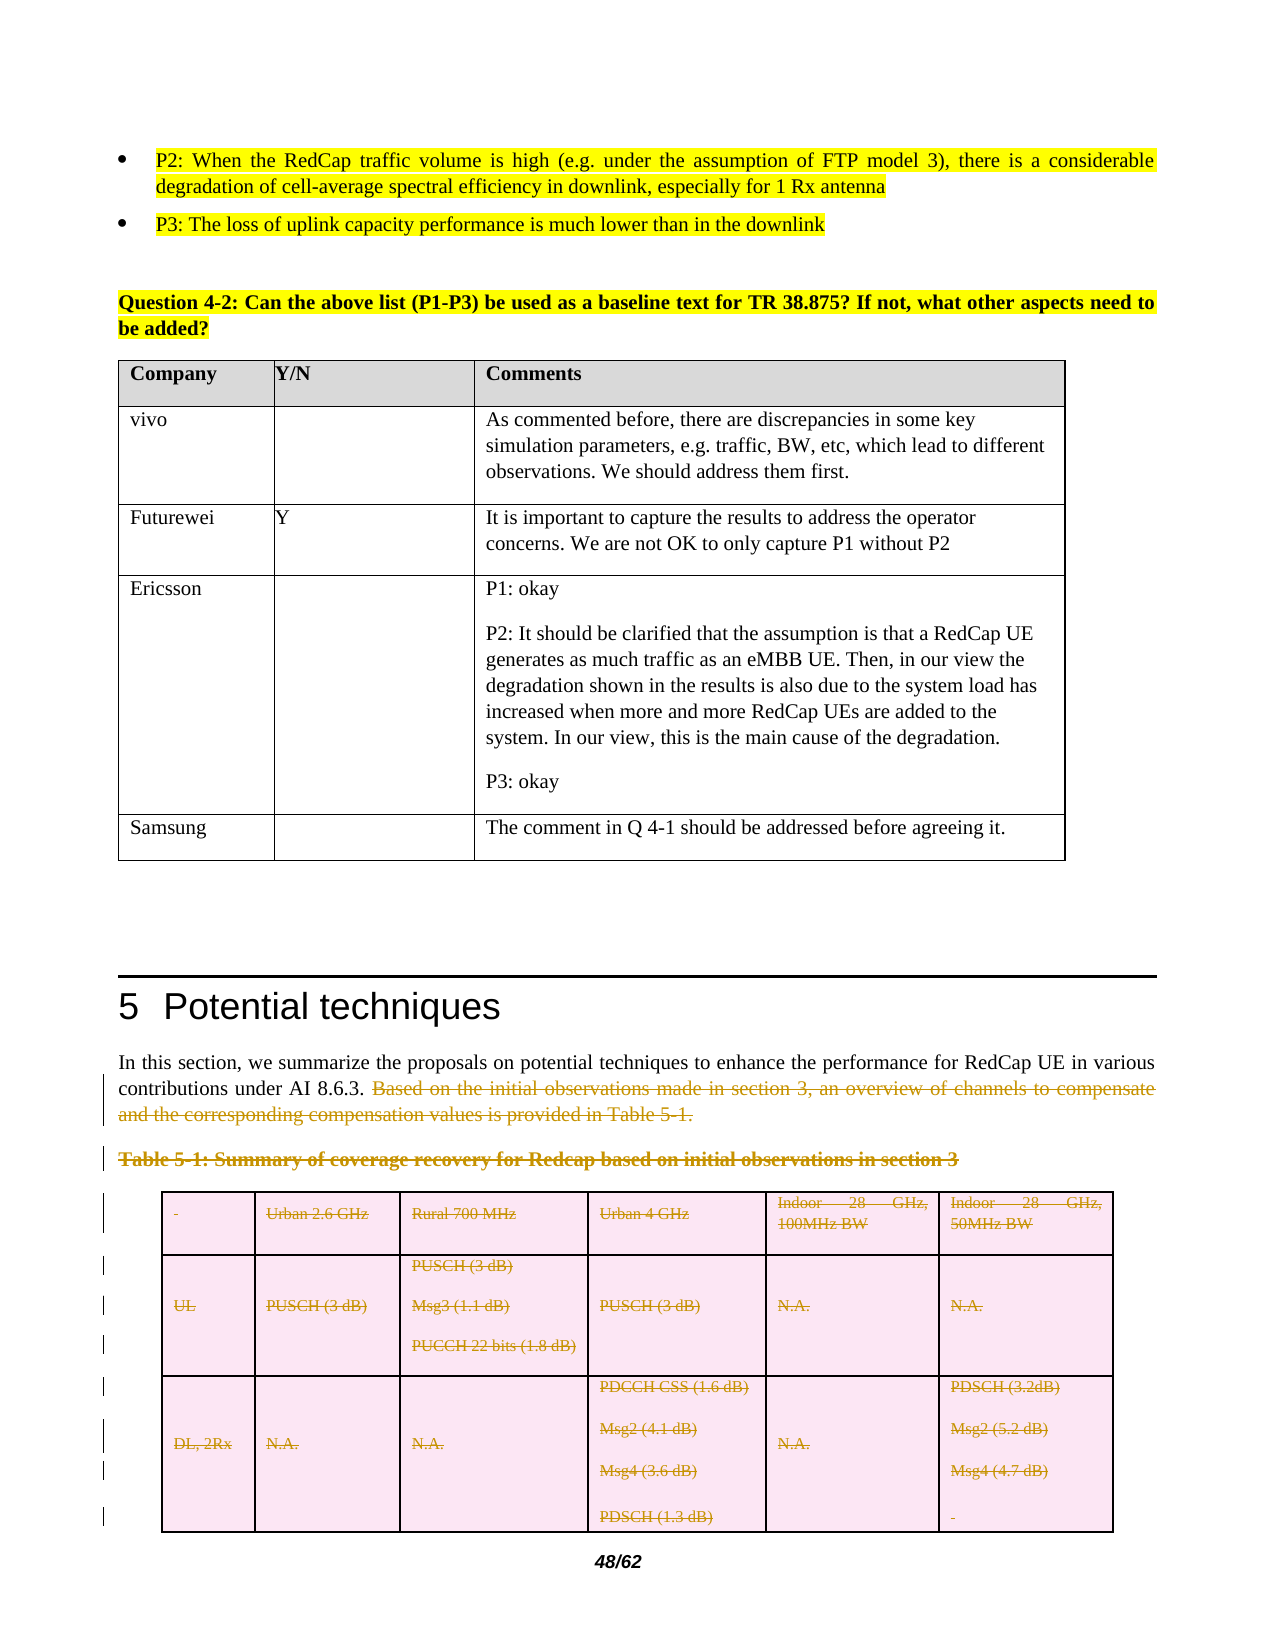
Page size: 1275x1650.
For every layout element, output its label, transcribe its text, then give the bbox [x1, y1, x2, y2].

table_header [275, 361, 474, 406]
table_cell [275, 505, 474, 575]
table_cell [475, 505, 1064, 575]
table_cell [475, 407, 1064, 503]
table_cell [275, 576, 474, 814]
text Question 4-2: Can the above list (P1-P3) be used as a baseline text for TR 38.875? If not, what other aspects need to be added? [118, 314, 1157, 339]
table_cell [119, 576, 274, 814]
text In this section, we summarize the proposals on potential techniques to enhance the performance for RedCap UE in various contributions under AI 8.6.3. [118, 1050, 1157, 1126]
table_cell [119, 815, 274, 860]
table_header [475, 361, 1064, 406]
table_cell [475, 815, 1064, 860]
list P3: The loss of uplink capacity performance is much lower than in the downlink [118, 212, 1157, 237]
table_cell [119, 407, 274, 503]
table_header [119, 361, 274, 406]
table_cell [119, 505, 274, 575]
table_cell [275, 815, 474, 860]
list P2: When the RedCap traffic volume is high (e.g. under the assumption of FTP model 3), there is a considerable degradation of cell-average spectral efficiency in downlink, especially for 1 Rx antenna [118, 148, 1157, 198]
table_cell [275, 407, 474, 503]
subtitle Potential techniques [118, 978, 1157, 1028]
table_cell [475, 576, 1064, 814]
